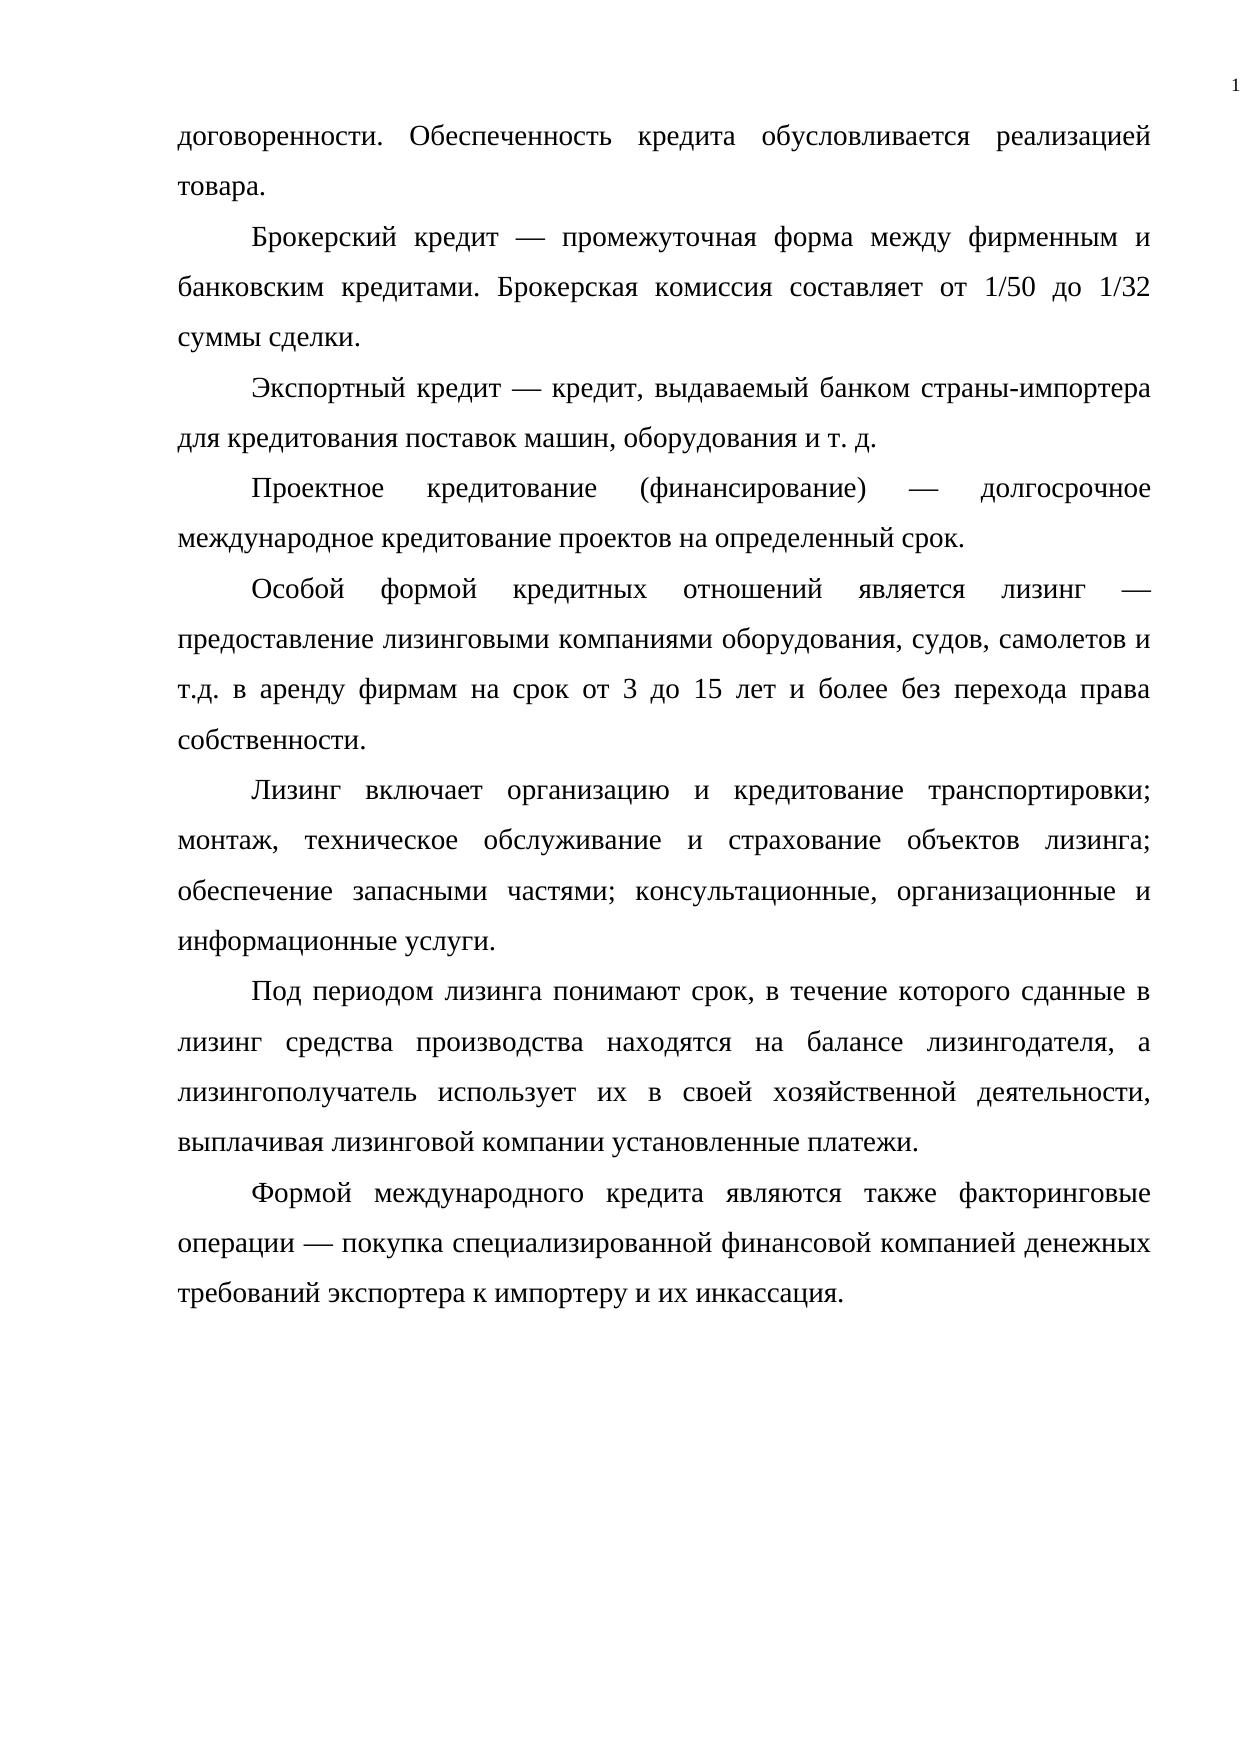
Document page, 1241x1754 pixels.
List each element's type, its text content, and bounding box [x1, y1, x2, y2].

text Проектное кредитование (финансирование) — долгосрочное международное кредитование проектов на определенный срок. [177, 470, 1152, 554]
text Лизинг включает организацию и кредитование транспортировки; монтаж, техническое обслуживание и страхование объектов лизинга; обеспечение запасными частями; консультационные, организационные и информационные услуги. [177, 772, 1152, 957]
text Брокерский кредит — промежуточная форма между фирменным и банковским кредитами. Брокерская комиссия составляет от 1/50 до 1/32 суммы сделки. [177, 219, 1152, 353]
text Формой международного кредита являются также факторинговые операции — покупка специализированной финансовой компанией денежных требований экспортера к импортеру и их инкассация. [177, 1175, 1152, 1309]
text Особой формой кредитных отношений является лизинг — предоставление лизинговыми компаниями оборудования, судов, самолетов и т.д. в аренду фирмам на срок от 3 до 15 лет и более без перехода права собственности. [177, 571, 1152, 755]
text Под периодом лизинга понимают срок, в течение которого сданные в лизинг средства производства находятся на балансе лизингодателя, а лизингополучатель использует их в своей хозяйственной деятельности, выплачивая лизинговой компании установленные платежи. [177, 973, 1152, 1158]
text Экспортный кредит — кредит, выдаваемый банком страны-импортера для кредитования поставок машин, оборудования и т. д. [177, 370, 1152, 453]
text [177, 118, 1152, 202]
